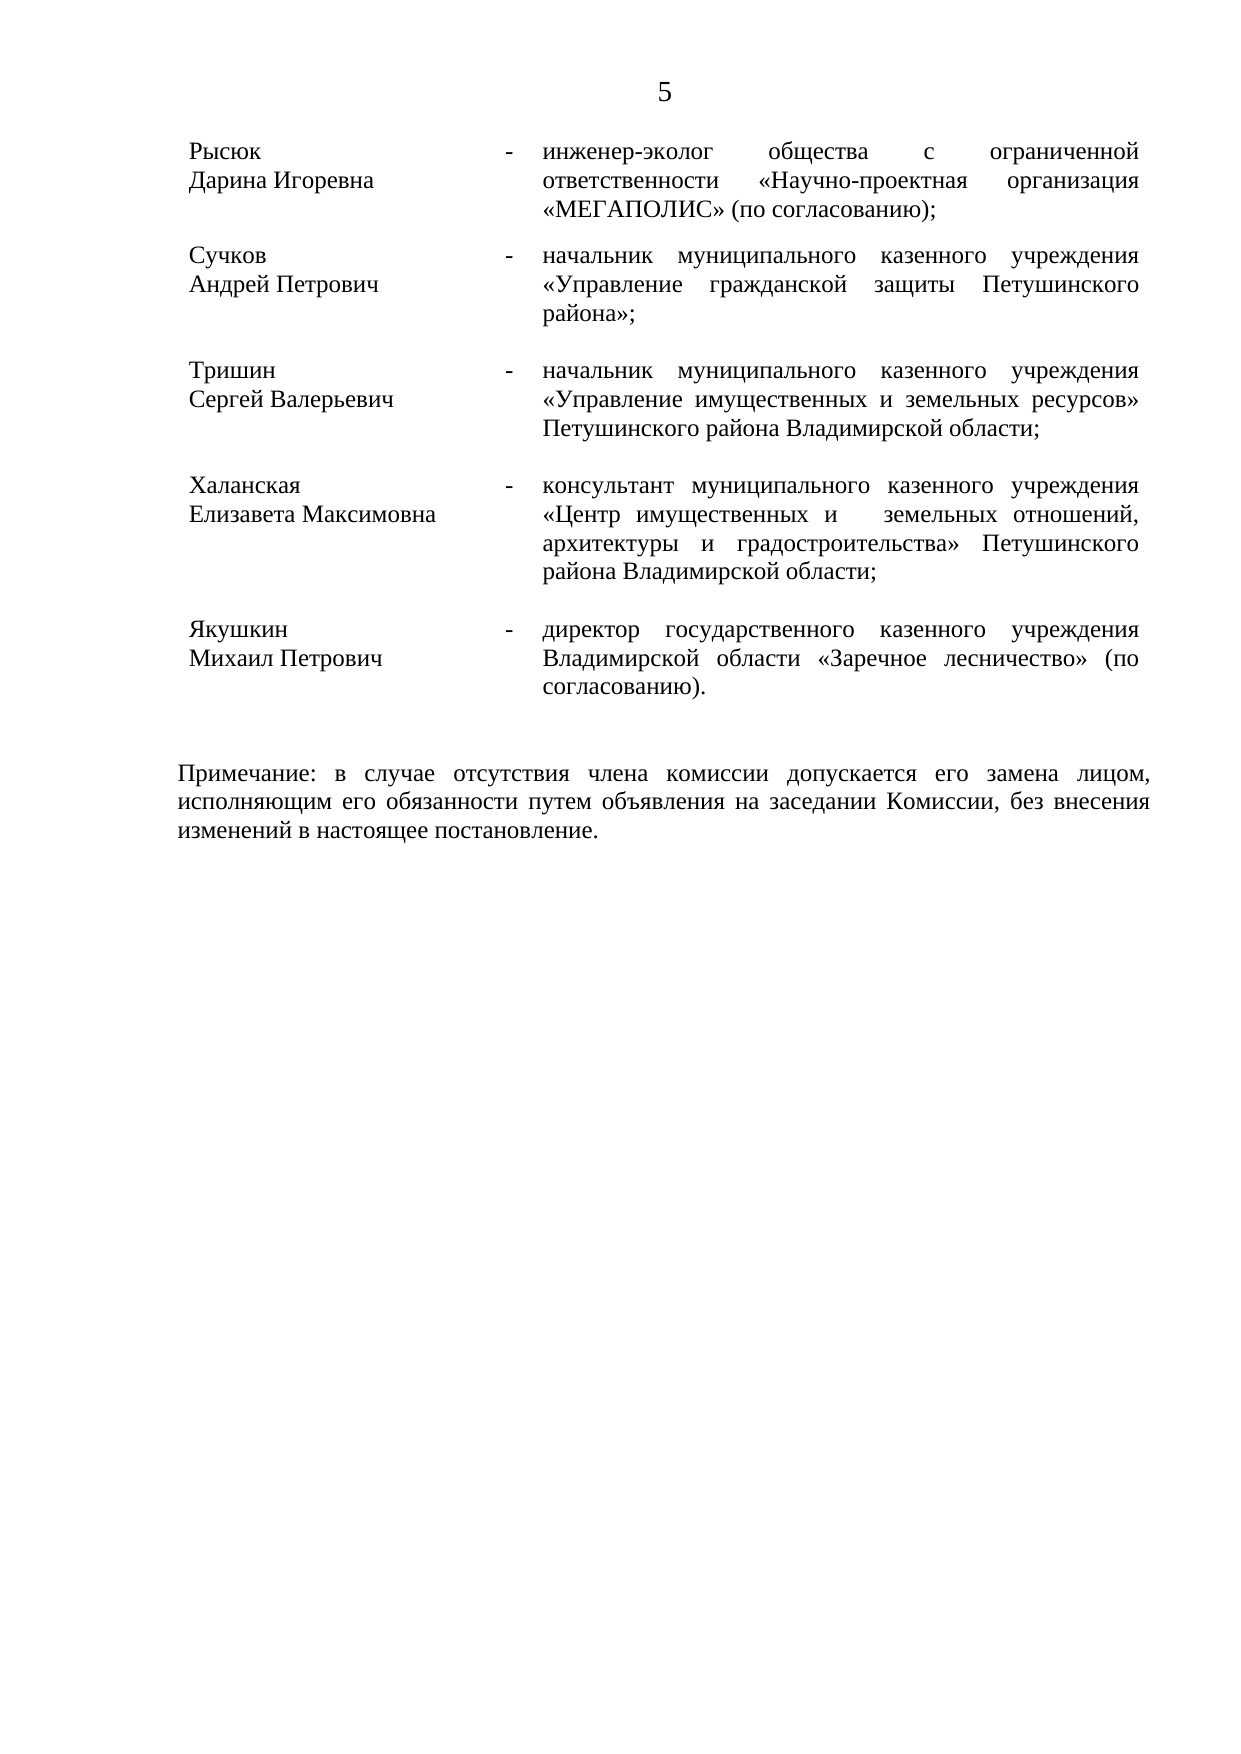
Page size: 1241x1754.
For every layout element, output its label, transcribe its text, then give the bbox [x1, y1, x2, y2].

table_cell Халанская Елизавета Максимовна [177, 470, 487, 614]
table_cell - [487, 470, 531, 614]
table_cell Якушкин Михаил Петрович [177, 614, 487, 700]
table_cell начальник муниципального казенного учреждения «Управление имущественных и земельных ресурсов» Петушинского района Владимирской области; [531, 355, 1151, 470]
table_cell - [487, 136, 531, 240]
text Примечание: в случае отсутствия члена комиссии допускается его замена лицом, исполняющим его обязанности путем объявления на заседании Комиссии, без внесения изменений в настоящее постановление. [177, 758, 1152, 844]
table_cell - [487, 355, 531, 470]
table_cell Сучков Андрей Петрович [177, 240, 487, 355]
table_cell Тришин Сергей Валерьевич [177, 355, 487, 470]
table_cell начальник муниципального казенного учреждения «Управление гражданской защиты Петушинского района»; [531, 240, 1151, 355]
table_cell директор государственного казенного учреждения Владимирской области «Заречное лесничество» (по согласованию). [531, 614, 1151, 700]
table_cell инженер-эколог общества с ограниченной ответственности «Научно-проектная организация «МЕГАПОЛИС» (по согласованию); [531, 136, 1151, 240]
table_cell - [487, 614, 531, 700]
table_cell консультант муниципального казенного учреждения «Центр имущественных и земельных отношений, архитектуры и градостроительства» Петушинского района Владимирской области; [531, 470, 1151, 614]
table_cell Рысюк Дарина Игоревна [177, 136, 487, 240]
table_cell - [487, 240, 531, 355]
